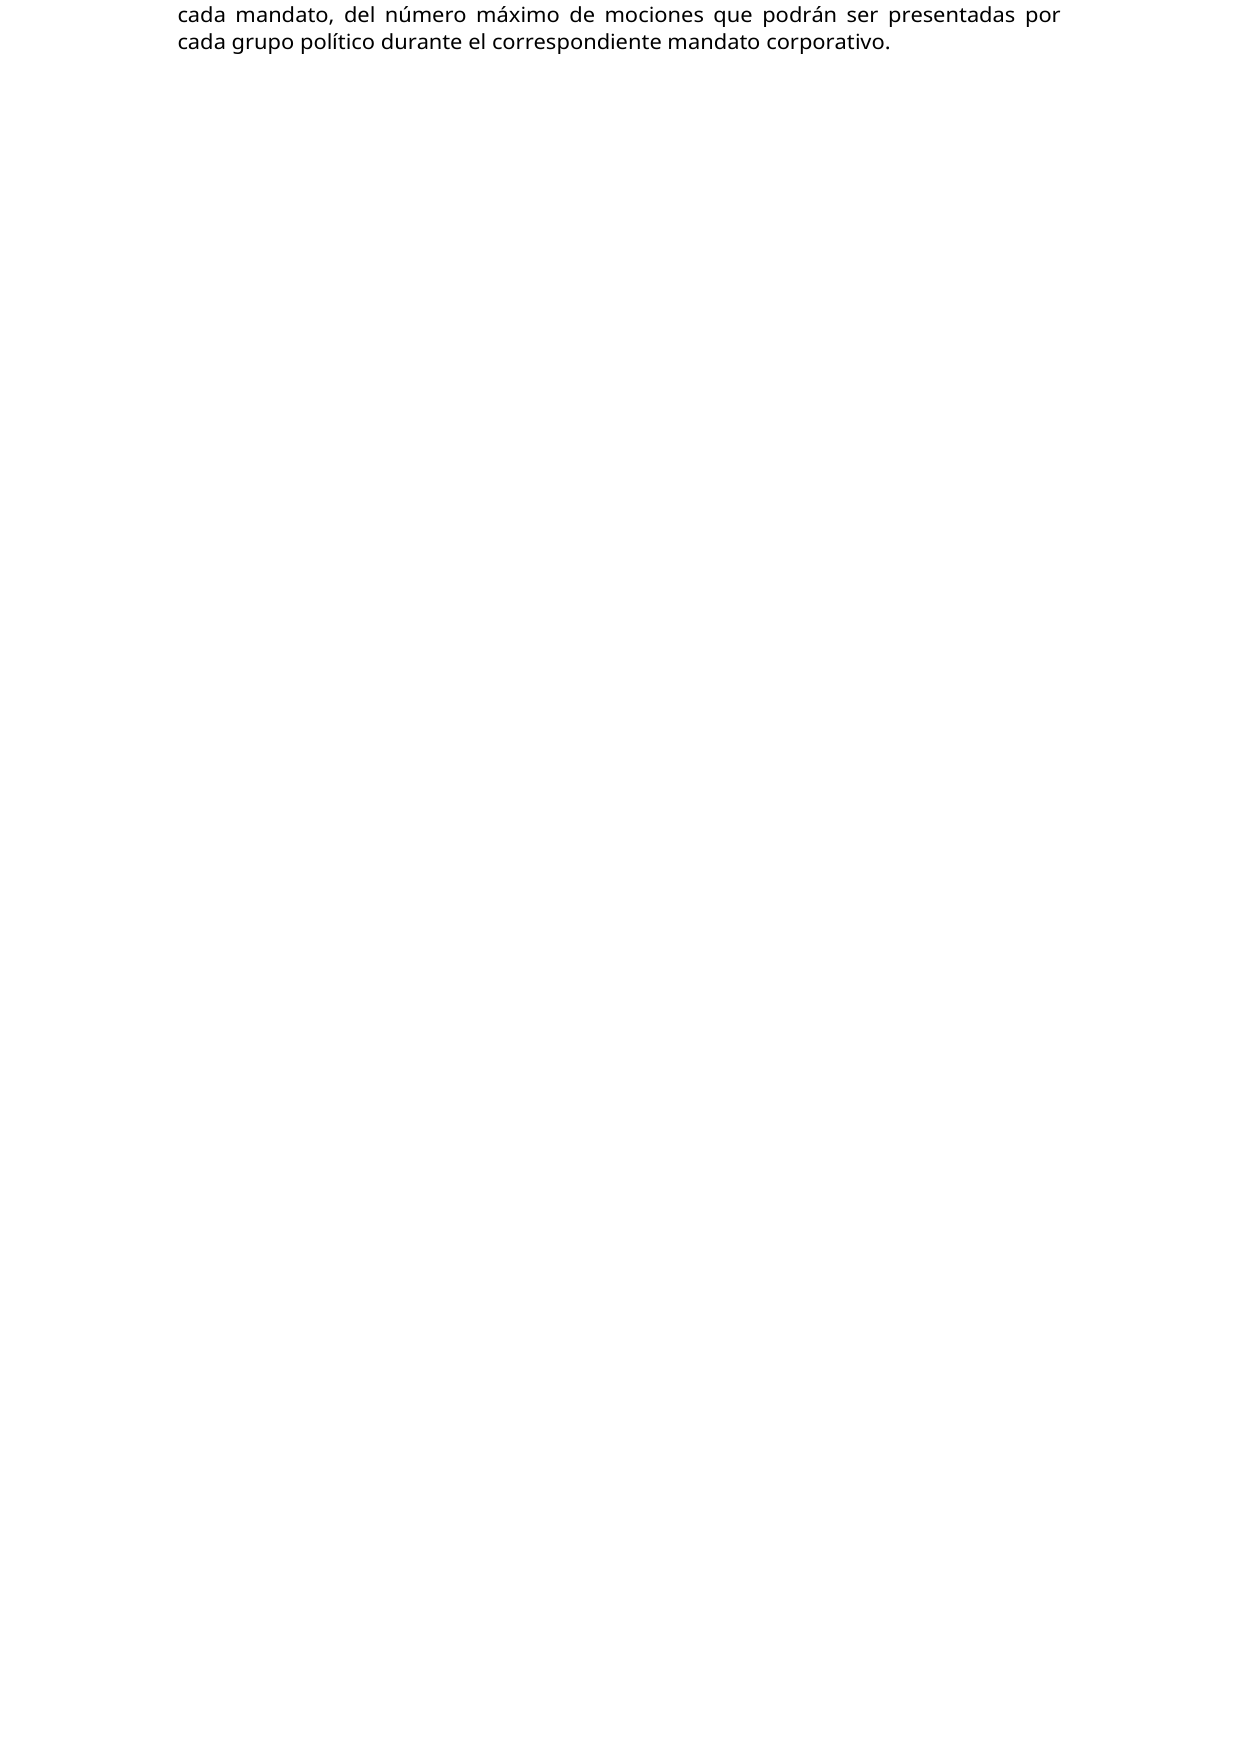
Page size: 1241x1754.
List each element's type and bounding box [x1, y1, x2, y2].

list [177, 0, 1062, 56]
